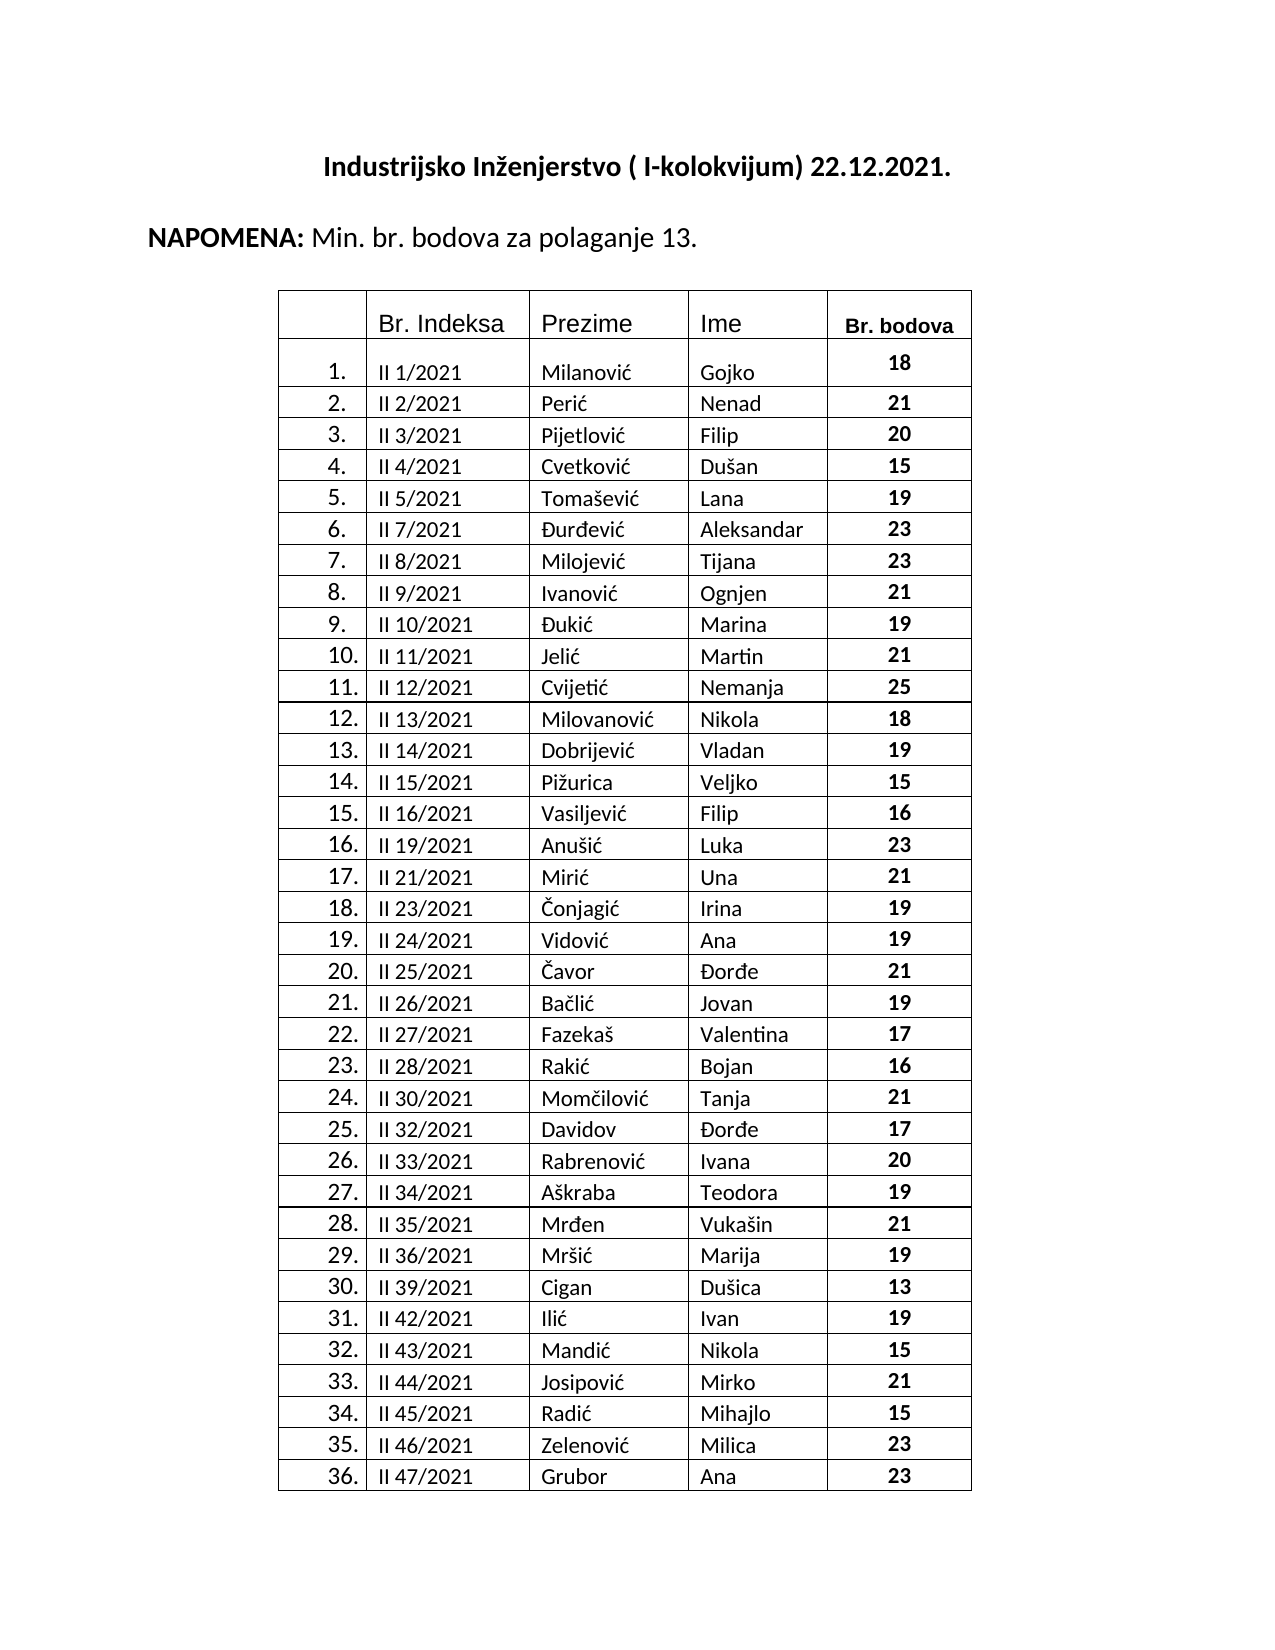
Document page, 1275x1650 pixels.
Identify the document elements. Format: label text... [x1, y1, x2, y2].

table_cell II 23/2021 [367, 892, 529, 922]
table_cell Ilić [530, 1302, 688, 1333]
table_cell Mihajlo [689, 1397, 827, 1427]
table_cell 21 [828, 576, 971, 607]
table_cell [972, 1459, 996, 1490]
table_cell Cvijetić [530, 671, 688, 701]
text Industrijsko Inženjerstvo ( I-kolokvijum) 22.12.2021. [148, 148, 1127, 183]
table_cell II 47/2021 [367, 1460, 529, 1490]
table_cell [279, 1334, 366, 1364]
table_cell 19 [828, 986, 971, 1017]
table_cell Čonjagić [530, 892, 688, 922]
table_cell [972, 1017, 996, 1048]
table_cell 25 [828, 671, 971, 701]
table_cell [279, 1050, 366, 1080]
table_cell [972, 1143, 996, 1175]
table_cell [972, 1364, 996, 1396]
table_cell Rakić [530, 1050, 688, 1080]
table_cell [279, 1271, 366, 1301]
table_cell Nemanja [689, 671, 827, 701]
table_cell Marina [689, 608, 827, 638]
table_cell Mirko [689, 1365, 827, 1396]
table_cell Luka [689, 829, 827, 859]
table_cell [972, 733, 996, 764]
table_cell 23 [828, 545, 971, 575]
table_header [279, 291, 366, 338]
table_cell II 35/2021 [367, 1208, 529, 1238]
table_cell [279, 703, 366, 733]
table_cell [279, 955, 366, 985]
table_cell Bačlić [530, 986, 688, 1017]
table_cell [279, 860, 366, 891]
table_cell Ivanović [530, 576, 688, 607]
table_cell Milojević [530, 545, 688, 575]
table_header Prezime [530, 291, 688, 338]
table_cell II 8/2021 [367, 545, 529, 575]
table_cell [279, 892, 366, 922]
table_cell 17 [828, 1018, 971, 1048]
table_cell Ognjen [689, 576, 827, 607]
table_cell II 43/2021 [367, 1334, 529, 1364]
table_cell 21 [828, 1208, 971, 1238]
table_cell Cvetković [530, 450, 688, 480]
table_cell Tomašević [530, 481, 688, 512]
table_cell [972, 386, 996, 417]
table_cell Milanović [530, 339, 688, 386]
table_cell [279, 1018, 366, 1048]
table_cell [279, 1144, 366, 1175]
table_cell II 1/2021 [367, 339, 529, 386]
table_cell 19 [828, 1302, 971, 1333]
table_cell [972, 1175, 996, 1206]
table_cell Ana [689, 1460, 827, 1490]
table_header Br. Indeksa [367, 291, 529, 338]
table_cell Josipović [530, 1365, 688, 1396]
table_cell Aškraba [530, 1176, 688, 1206]
table_cell [279, 1365, 366, 1396]
table_cell II 28/2021 [367, 1050, 529, 1080]
table_header Ime [689, 291, 827, 338]
table_cell [972, 796, 996, 828]
table_cell 23 [828, 1460, 971, 1490]
table_cell II 32/2021 [367, 1113, 529, 1143]
table_cell [279, 671, 366, 701]
table_cell II 33/2021 [367, 1144, 529, 1175]
table_cell Đorđe [689, 955, 827, 985]
table_cell [972, 449, 996, 480]
table_cell II 21/2021 [367, 860, 529, 891]
table_cell Jovan [689, 986, 827, 1017]
table_cell 13 [828, 1271, 971, 1301]
table_cell Grubor [530, 1460, 688, 1490]
table_cell II 2/2021 [367, 387, 529, 417]
table_cell [972, 765, 996, 796]
table_cell [972, 891, 996, 922]
table_cell [972, 417, 996, 449]
table_cell [279, 986, 366, 1017]
table_cell II 5/2021 [367, 481, 529, 512]
table_cell [972, 670, 996, 701]
table_cell [972, 922, 996, 954]
table_cell Zelenović [530, 1428, 688, 1459]
table_cell II 25/2021 [367, 955, 529, 985]
table_cell Dobrijević [530, 734, 688, 764]
table_cell Tijana [689, 545, 827, 575]
table_cell [972, 1080, 996, 1112]
table_cell [972, 1049, 996, 1080]
table_cell Dušan [689, 450, 827, 480]
table_cell II 42/2021 [367, 1302, 529, 1333]
table_cell 20 [828, 1144, 971, 1175]
table_cell [279, 1302, 366, 1333]
table_cell [972, 480, 996, 512]
table_cell Đukić [530, 608, 688, 638]
table_cell Jelić [530, 639, 688, 670]
table_cell [279, 734, 366, 764]
table_cell Vukašin [689, 1208, 827, 1238]
table_cell Fazekaš [530, 1018, 688, 1048]
table_cell 19 [828, 1176, 971, 1206]
table_cell 23 [828, 829, 971, 859]
table_cell [279, 418, 366, 449]
table_cell [279, 608, 366, 638]
text NAPOMENA: Min. br. bodova za polaganje 13. [148, 219, 1127, 254]
table_cell Tanja [689, 1081, 827, 1112]
table_cell Filip [689, 418, 827, 449]
table_cell Gojko [689, 339, 827, 386]
table_cell II 3/2021 [367, 418, 529, 449]
table_cell [279, 1176, 366, 1206]
table_cell II 46/2021 [367, 1428, 529, 1459]
table_cell [279, 1208, 366, 1238]
table_cell Momčilović [530, 1081, 688, 1112]
table_cell 19 [828, 1239, 971, 1269]
table_cell 19 [828, 923, 971, 954]
table_cell [279, 481, 366, 512]
table_cell Lana [689, 481, 827, 512]
table_cell II 15/2021 [367, 766, 529, 796]
table_cell Irina [689, 892, 827, 922]
table_cell 21 [828, 639, 971, 670]
table_cell [279, 1239, 366, 1269]
table_cell Bojan [689, 1050, 827, 1080]
table_cell 16 [828, 797, 971, 828]
table_cell II 11/2021 [367, 639, 529, 670]
table_cell II 10/2021 [367, 608, 529, 638]
table_cell Valentina [689, 1018, 827, 1048]
table_cell Perić [530, 387, 688, 417]
table_cell [279, 1081, 366, 1112]
table_cell [972, 607, 996, 638]
table_cell [279, 1397, 366, 1427]
table_cell Aleksandar [689, 513, 827, 543]
table_cell [972, 1206, 996, 1238]
table_cell [279, 766, 366, 796]
table_cell II 34/2021 [367, 1176, 529, 1206]
table_cell 21 [828, 860, 971, 891]
table_cell [972, 1112, 996, 1143]
table_cell Mrđen [530, 1208, 688, 1238]
table_cell Đurđević [530, 513, 688, 543]
table_cell Ivana [689, 1144, 827, 1175]
table_cell 19 [828, 481, 971, 512]
table_cell [972, 544, 996, 575]
table_cell II 39/2021 [367, 1271, 529, 1301]
table_cell [972, 1396, 996, 1427]
table_cell Una [689, 860, 827, 891]
table_cell 20 [828, 418, 971, 449]
table_cell Milica [689, 1428, 827, 1459]
table_cell 16 [828, 1050, 971, 1080]
table_cell [279, 829, 366, 859]
table_cell II 44/2021 [367, 1365, 529, 1396]
table_cell II 12/2021 [367, 671, 529, 701]
table_cell [279, 1460, 366, 1490]
table_cell [279, 923, 366, 954]
table_cell [972, 575, 996, 607]
table_cell 19 [828, 734, 971, 764]
table_cell [972, 828, 996, 859]
table_cell II 9/2021 [367, 576, 529, 607]
table_cell Vasiljević [530, 797, 688, 828]
table_cell 23 [828, 513, 971, 543]
table_cell II 13/2021 [367, 703, 529, 733]
table_cell 18 [828, 339, 971, 386]
table_cell [972, 512, 996, 543]
table_cell [972, 859, 996, 891]
table_cell [279, 450, 366, 480]
table_cell [972, 985, 996, 1017]
table_cell Dušica [689, 1271, 827, 1301]
table_cell 17 [828, 1113, 971, 1143]
table_cell Đorđe [689, 1113, 827, 1143]
table_cell Vidović [530, 923, 688, 954]
table_cell 15 [828, 766, 971, 796]
table_cell Veljko [689, 766, 827, 796]
table_cell Davidov [530, 1113, 688, 1143]
table_cell Pijetlović [530, 418, 688, 449]
table_cell [279, 513, 366, 543]
table_cell II 26/2021 [367, 986, 529, 1017]
table_cell [279, 545, 366, 575]
table_cell [279, 639, 366, 670]
table_cell [279, 576, 366, 607]
table_cell 15 [828, 1397, 971, 1427]
table_cell Rabrenović [530, 1144, 688, 1175]
table_cell [279, 387, 366, 417]
table_cell Marija [689, 1239, 827, 1269]
table_cell II 45/2021 [367, 1397, 529, 1427]
table_cell Teodora [689, 1176, 827, 1206]
table_cell II 16/2021 [367, 797, 529, 828]
table_cell 19 [828, 608, 971, 638]
table_cell 23 [828, 1428, 971, 1459]
table_cell II 19/2021 [367, 829, 529, 859]
table_cell [972, 1427, 996, 1459]
table_cell [279, 797, 366, 828]
table_cell Anušić [530, 829, 688, 859]
table_cell 21 [828, 1081, 971, 1112]
table_cell 19 [828, 892, 971, 922]
table_cell Nenad [689, 387, 827, 417]
table_cell [279, 339, 366, 386]
table_cell II 36/2021 [367, 1239, 529, 1269]
table_cell 21 [828, 387, 971, 417]
table_cell [972, 1270, 996, 1301]
table_header Br. bodova [828, 291, 971, 338]
table_cell [972, 1238, 996, 1269]
table_cell Mršić [530, 1239, 688, 1269]
table_cell Nikola [689, 1334, 827, 1364]
table_cell Mirić [530, 860, 688, 891]
table_cell Nikola [689, 703, 827, 733]
table_cell II 24/2021 [367, 923, 529, 954]
table_cell Filip [689, 797, 827, 828]
table_cell [972, 954, 996, 985]
table_cell II 27/2021 [367, 1018, 529, 1048]
table_cell Radić [530, 1397, 688, 1427]
table_cell Cigan [530, 1271, 688, 1301]
table_cell 15 [828, 450, 971, 480]
table_cell [972, 1301, 996, 1333]
table_cell [972, 701, 996, 733]
table_cell Ivan [689, 1302, 827, 1333]
table_cell Mandić [530, 1334, 688, 1364]
table_cell II 30/2021 [367, 1081, 529, 1112]
table_cell [972, 1333, 996, 1364]
table_cell [972, 638, 996, 670]
table_cell II 14/2021 [367, 734, 529, 764]
table_cell 21 [828, 1365, 971, 1396]
table_cell 15 [828, 1334, 971, 1364]
table_cell Vladan [689, 734, 827, 764]
table_cell [279, 1113, 366, 1143]
table_cell Ana [689, 923, 827, 954]
table_cell [279, 1428, 366, 1459]
table_cell II 4/2021 [367, 450, 529, 480]
table_cell II 7/2021 [367, 513, 529, 543]
table_cell 21 [828, 955, 971, 985]
table_cell Čavor [530, 955, 688, 985]
table_cell Pižurica [530, 766, 688, 796]
table_cell Martin [689, 639, 827, 670]
table_cell Milovanović [530, 703, 688, 733]
table_cell 18 [828, 703, 971, 733]
